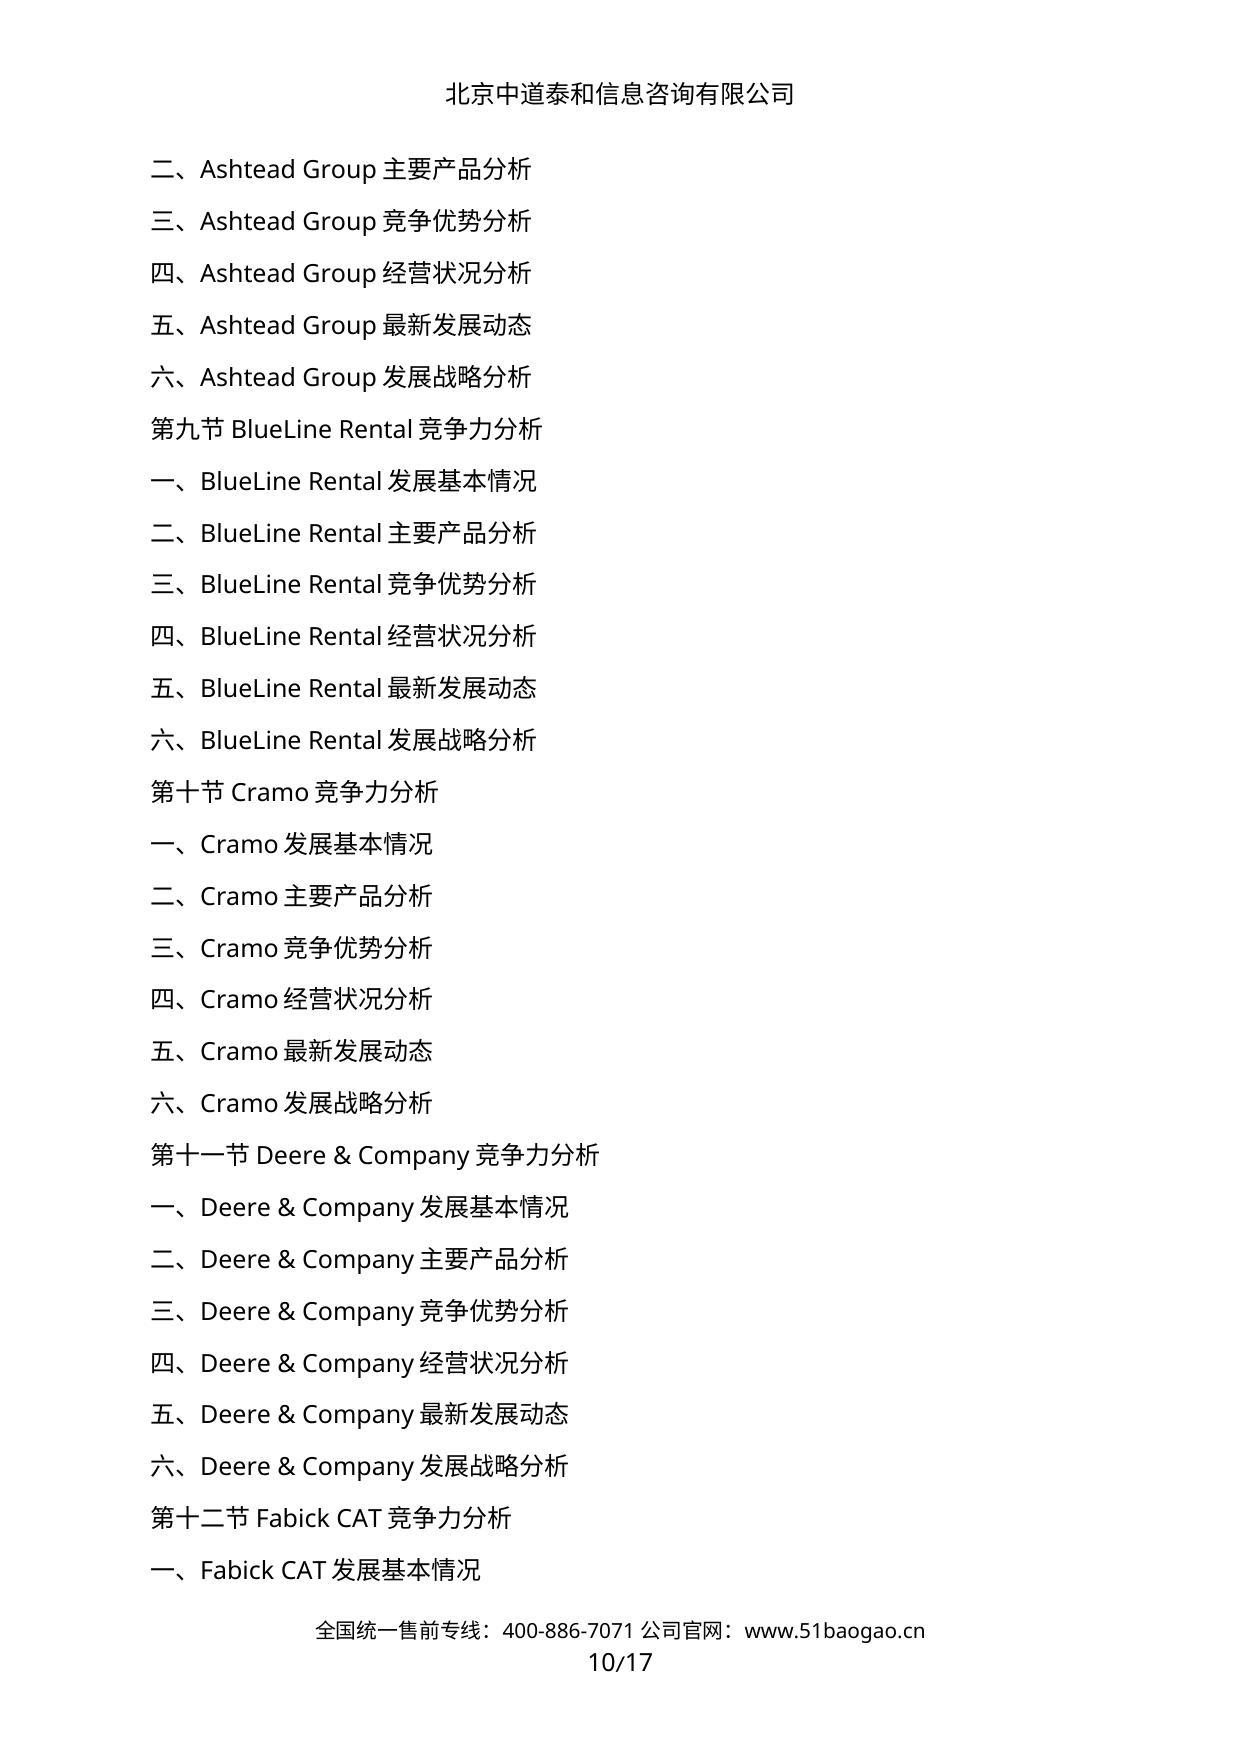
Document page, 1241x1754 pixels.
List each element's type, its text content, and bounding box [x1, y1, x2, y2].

text 一、Fabick CAT发展基本情况 [150, 1551, 1090, 1587]
text 第十节 Cramo竞争力分析 [150, 772, 1090, 809]
text 二、Ashtead Group主要产品分析 [150, 150, 1090, 186]
text 一、Deere & Company发展基本情况 [150, 1187, 1090, 1224]
text 二、Cramo主要产品分析 [150, 876, 1090, 912]
text 三、BlueLine Rental竞争优势分析 [150, 565, 1090, 601]
text 四、Deere & Company经营状况分析 [150, 1343, 1090, 1379]
text 一、Cramo发展基本情况 [150, 824, 1090, 861]
text 四、BlueLine Rental经营状况分析 [150, 617, 1090, 653]
text 五、Cramo最新发展动态 [150, 1032, 1090, 1068]
text 五、Deere & Company最新发展动态 [150, 1395, 1090, 1431]
text 六、Ashtead Group发展战略分析 [150, 357, 1090, 394]
text 第十一节 Deere & Company竞争力分析 [150, 1136, 1090, 1172]
text 六、Cramo发展战略分析 [150, 1084, 1090, 1120]
text 五、Ashtead Group最新发展动态 [150, 306, 1090, 342]
text 六、Deere & Company发展战略分析 [150, 1447, 1090, 1483]
text 一、BlueLine Rental发展基本情况 [150, 461, 1090, 497]
text 六、BlueLine Rental发展战略分析 [150, 721, 1090, 757]
text 二、Deere & Company主要产品分析 [150, 1239, 1090, 1276]
text 三、Ashtead Group竞争优势分析 [150, 202, 1090, 238]
text 第九节 BlueLine Rental竞争力分析 [150, 409, 1090, 446]
text 三、Deere & Company竞争优势分析 [150, 1291, 1090, 1327]
text 三、Cramo竞争优势分析 [150, 928, 1090, 964]
text 五、BlueLine Rental最新发展动态 [150, 669, 1090, 705]
text 四、Ashtead Group经营状况分析 [150, 254, 1090, 290]
text 第十二节 Fabick CAT竞争力分析 [150, 1499, 1090, 1535]
text 二、BlueLine Rental主要产品分析 [150, 513, 1090, 549]
text 四、Cramo经营状况分析 [150, 980, 1090, 1016]
